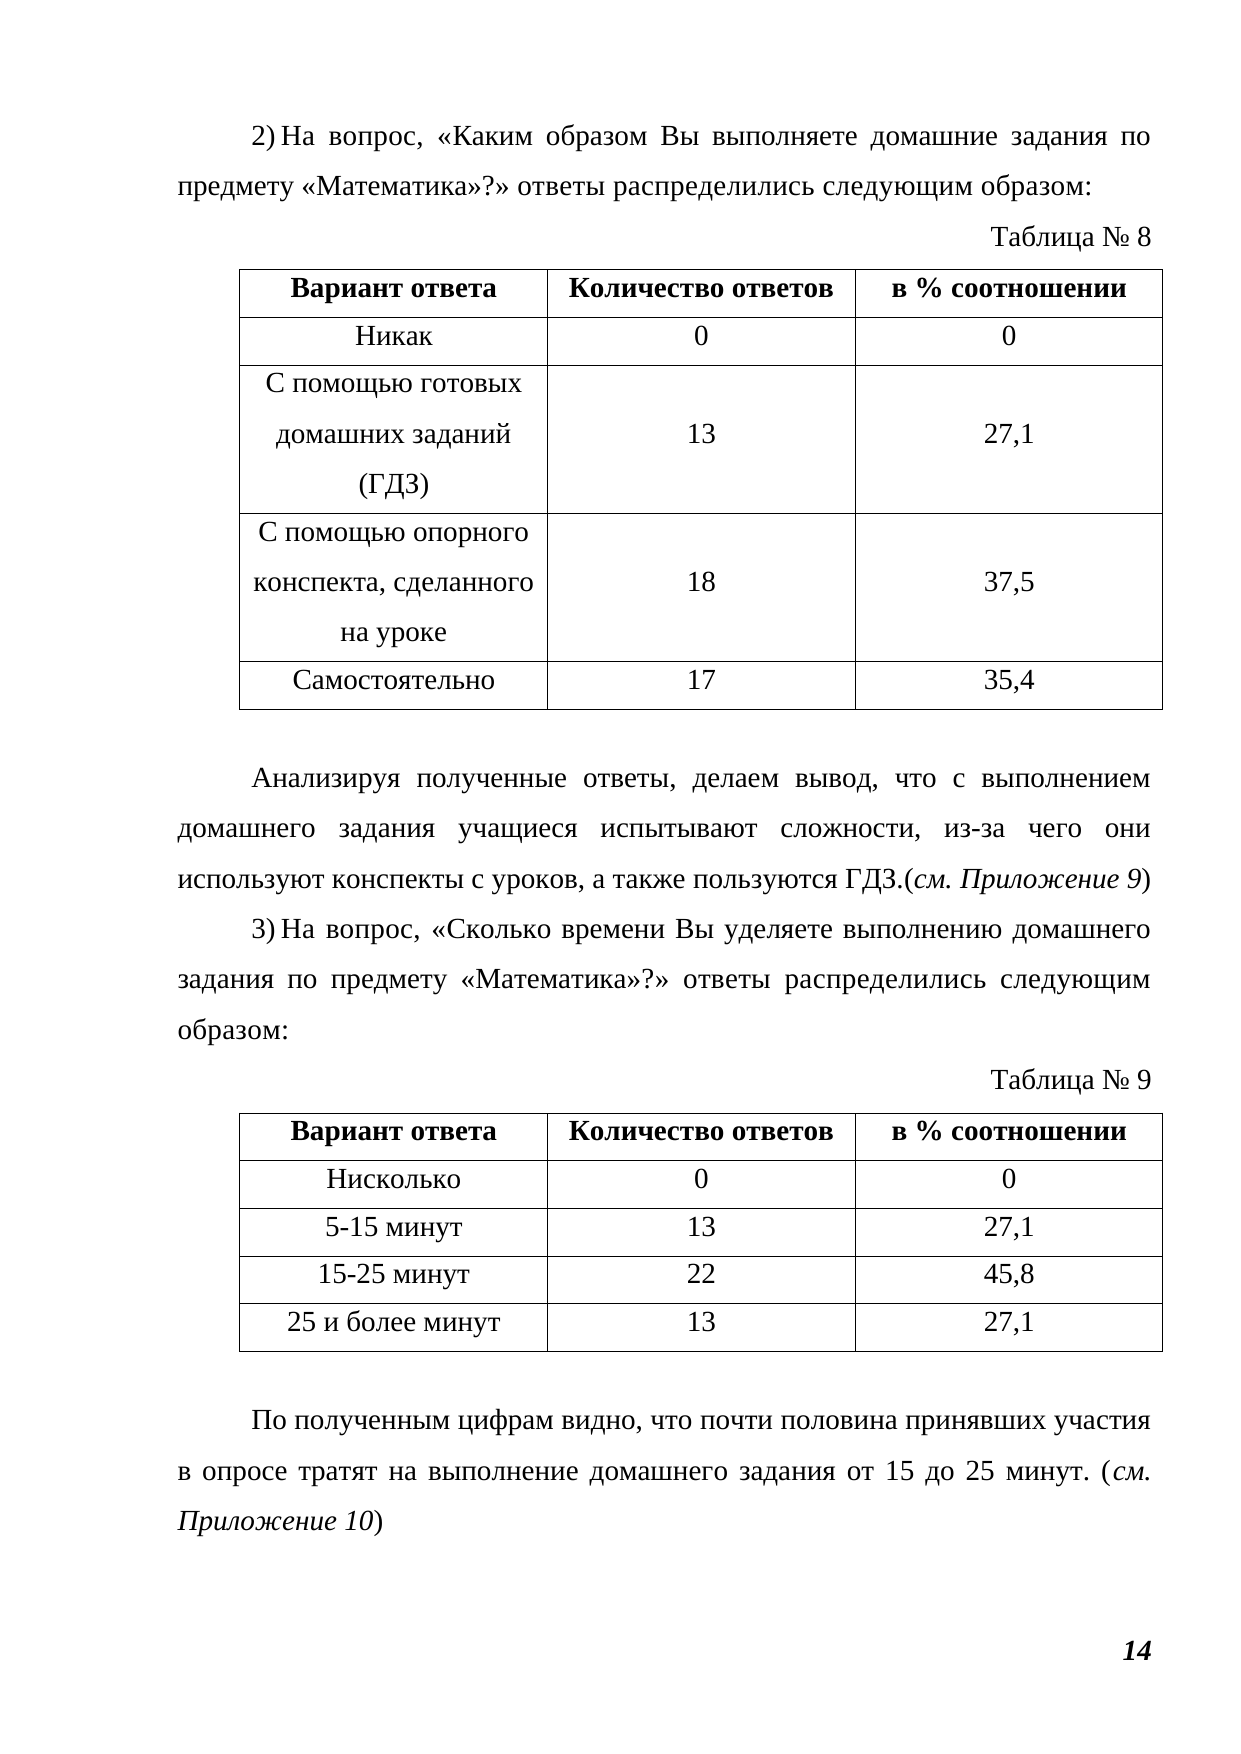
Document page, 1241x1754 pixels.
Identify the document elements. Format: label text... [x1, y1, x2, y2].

table_cell 18 [548, 514, 855, 661]
table_cell 0 [548, 318, 855, 364]
list На вопрос, «Сколько времени Вы уделяете выполнению домашнего задания по предмету «Математика»?» ответы распределились следующим образом: [177, 911, 1152, 1045]
table_cell 25 и более минут [240, 1304, 547, 1351]
text Таблица № 8 [177, 219, 1152, 252]
table_header Вариант ответа [240, 270, 547, 317]
table_cell 27,1 [856, 366, 1162, 513]
table_cell 35,4 [856, 662, 1162, 709]
text По полученным цифрам видно, что почти половина принявших участия в опросе тратят на выполнение домашнего задания от 15 до 25 минут. (см. Приложение 10) [177, 1402, 1152, 1536]
table_header Количество ответов [548, 1114, 855, 1160]
table_cell 13 [548, 1209, 855, 1256]
text Таблица № 9 [177, 1062, 1152, 1096]
table_cell С помощью готовых домашних заданий (ГДЗ) [240, 366, 547, 513]
table_cell 15-25 минут [240, 1257, 547, 1303]
table_cell С помощью опорного конспекта, сделанного на уроке [240, 514, 547, 661]
table_cell Никак [240, 318, 547, 364]
table_header в % соотношении [856, 270, 1162, 317]
table_cell 0 [856, 318, 1162, 364]
table_header Количество ответов [548, 270, 855, 317]
table_cell 45,8 [856, 1257, 1162, 1303]
table_header Вариант ответа [240, 1114, 547, 1160]
table_cell 13 [548, 366, 855, 513]
table_cell Нисколько [240, 1161, 547, 1208]
text Анализируя полученные ответы, делаем вывод, что с выполнением домашнего задания учащиеся испытывают сложности, из-за чего они используют конспекты с уроков, а также пользуются ГДЗ.(см. Приложение 9) [177, 760, 1152, 894]
table_cell 13 [548, 1304, 855, 1351]
table_cell Самостоятельно [240, 662, 547, 709]
table_cell 0 [856, 1161, 1162, 1208]
table_cell 27,1 [856, 1304, 1162, 1351]
table_cell 37,5 [856, 514, 1162, 661]
table_cell 17 [548, 662, 855, 709]
list На вопрос, «Каким образом Вы выполняете домашние задания по предмету «Математика»?» ответы распределились следующим образом: [177, 118, 1152, 202]
table_cell 5-15 минут [240, 1209, 547, 1256]
table_header в % соотношении [856, 1114, 1162, 1160]
table_cell 22 [548, 1257, 855, 1303]
table_cell 27,1 [856, 1209, 1162, 1256]
table_cell 0 [548, 1161, 855, 1208]
